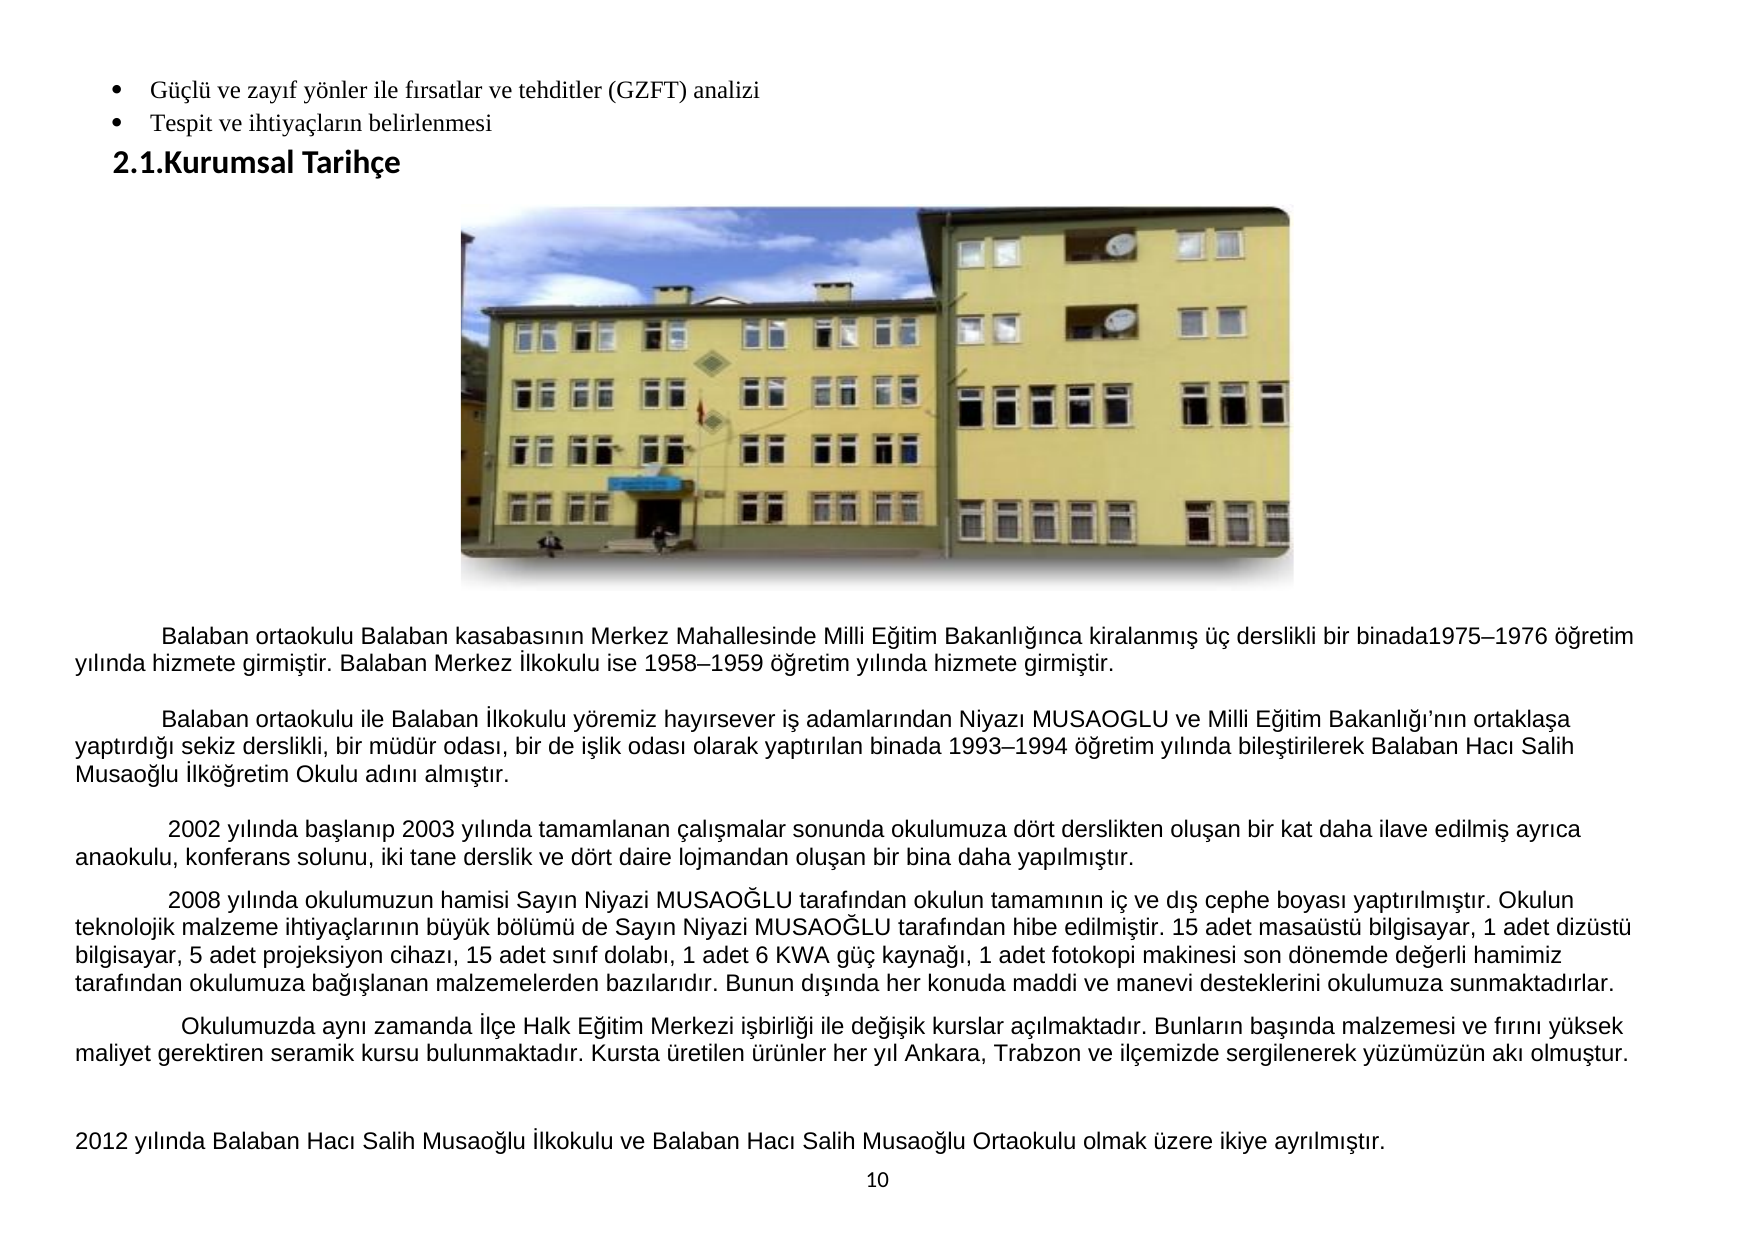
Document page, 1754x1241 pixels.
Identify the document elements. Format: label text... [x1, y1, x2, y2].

text 2.1.Kurumsal Tarihçe [112, 141, 1679, 182]
list Güçlü ve zayıf yönler ile fırsatlar ve tehditler (GZFT) analizi [112, 75, 1679, 104]
text 2012 yılında Balaban Hacı Salih Musaoğlu İlkokulu ve Balaban Hacı Salih Musaoğlu Ortaokulu olmak üzere ikiye ayrılmıştır. [75, 1127, 1679, 1154]
list Tespit ve ihtiyaçların belirlenmesi [112, 108, 1679, 137]
text 2008 yılında okulumuzun hamisi Sayın Niyazi MUSAOĞLU tarafından okulun tamamının iç ve dış cephe boyası yaptırılmıştır. Okulun teknolojik malzeme ihtiyaçlarının büyük bölümü de Sayın Niyazi MUSAOĞLU tarafından hibe edilmiştir. 15 adet masaüstü bilgisayar, 1 adet dizüstü bilgisayar, 5 adet projeksiyon cihazı, 15 adet sınıf dolabı, 1 adet 6 KWA güç kaynağı, 1 adet fotokopi makinesi son dönemde değerli hamimiz tarafından okulumuza bağışlanan malzemelerden bazılarıdır. Bunun dışında her konuda maddi ve manevi desteklerini okulumuza sunmaktadırlar. [75, 886, 1679, 996]
picture [460, 204, 1294, 591]
text Okulumuzda aynı zamanda İlçe Halk Eğitim Merkezi işbirliği ile değişik kurslar açılmaktadır. Bunların başında malzemesi ve fırını yüksek maliyet gerektiren seramik kursu bulunmaktadır. Kursta üretilen ürünler her yıl Ankara, Trabzon ve ilçemizde sergilenerek yüzümüzün akı olmuştur. [75, 1012, 1679, 1067]
text Balaban ortaokulu Balaban kasabasının Merkez Mahallesinde Milli Eğitim Bakanlığınca kiralanmış üç derslikli bir binada1975–1976 öğretim yılında hizmete girmiştir. Balaban Merkez İlkokulu ise 1958–1959 öğretim yılında hizmete girmiştir. Balaban ortaokulu ile Balaban İlkokulu yöremiz hayırsever iş adamlarından Niyazı MUSAOGLU ve Milli Eğitim Bakanlığı’nın ortaklaşa yaptırdığı sekiz derslikli, bir müdür odası, bir de işlik odası olarak yaptırılan binada 1993–1994 öğretim yılında bileştirilerek Balaban Hacı Salih Musaoğlu İlköğretim Okulu adını almıştır. 2002 yılında başlanıp 2003 yılında tamamlanan çalışmalar sonunda okulumuza dört derslikten oluşan bir kat daha ilave edilmiş ayrıca anaokulu, konferans solunu, iki tane derslik ve dört daire lojmandan oluşan bir bina daha yapılmıştır. [75, 622, 1679, 870]
